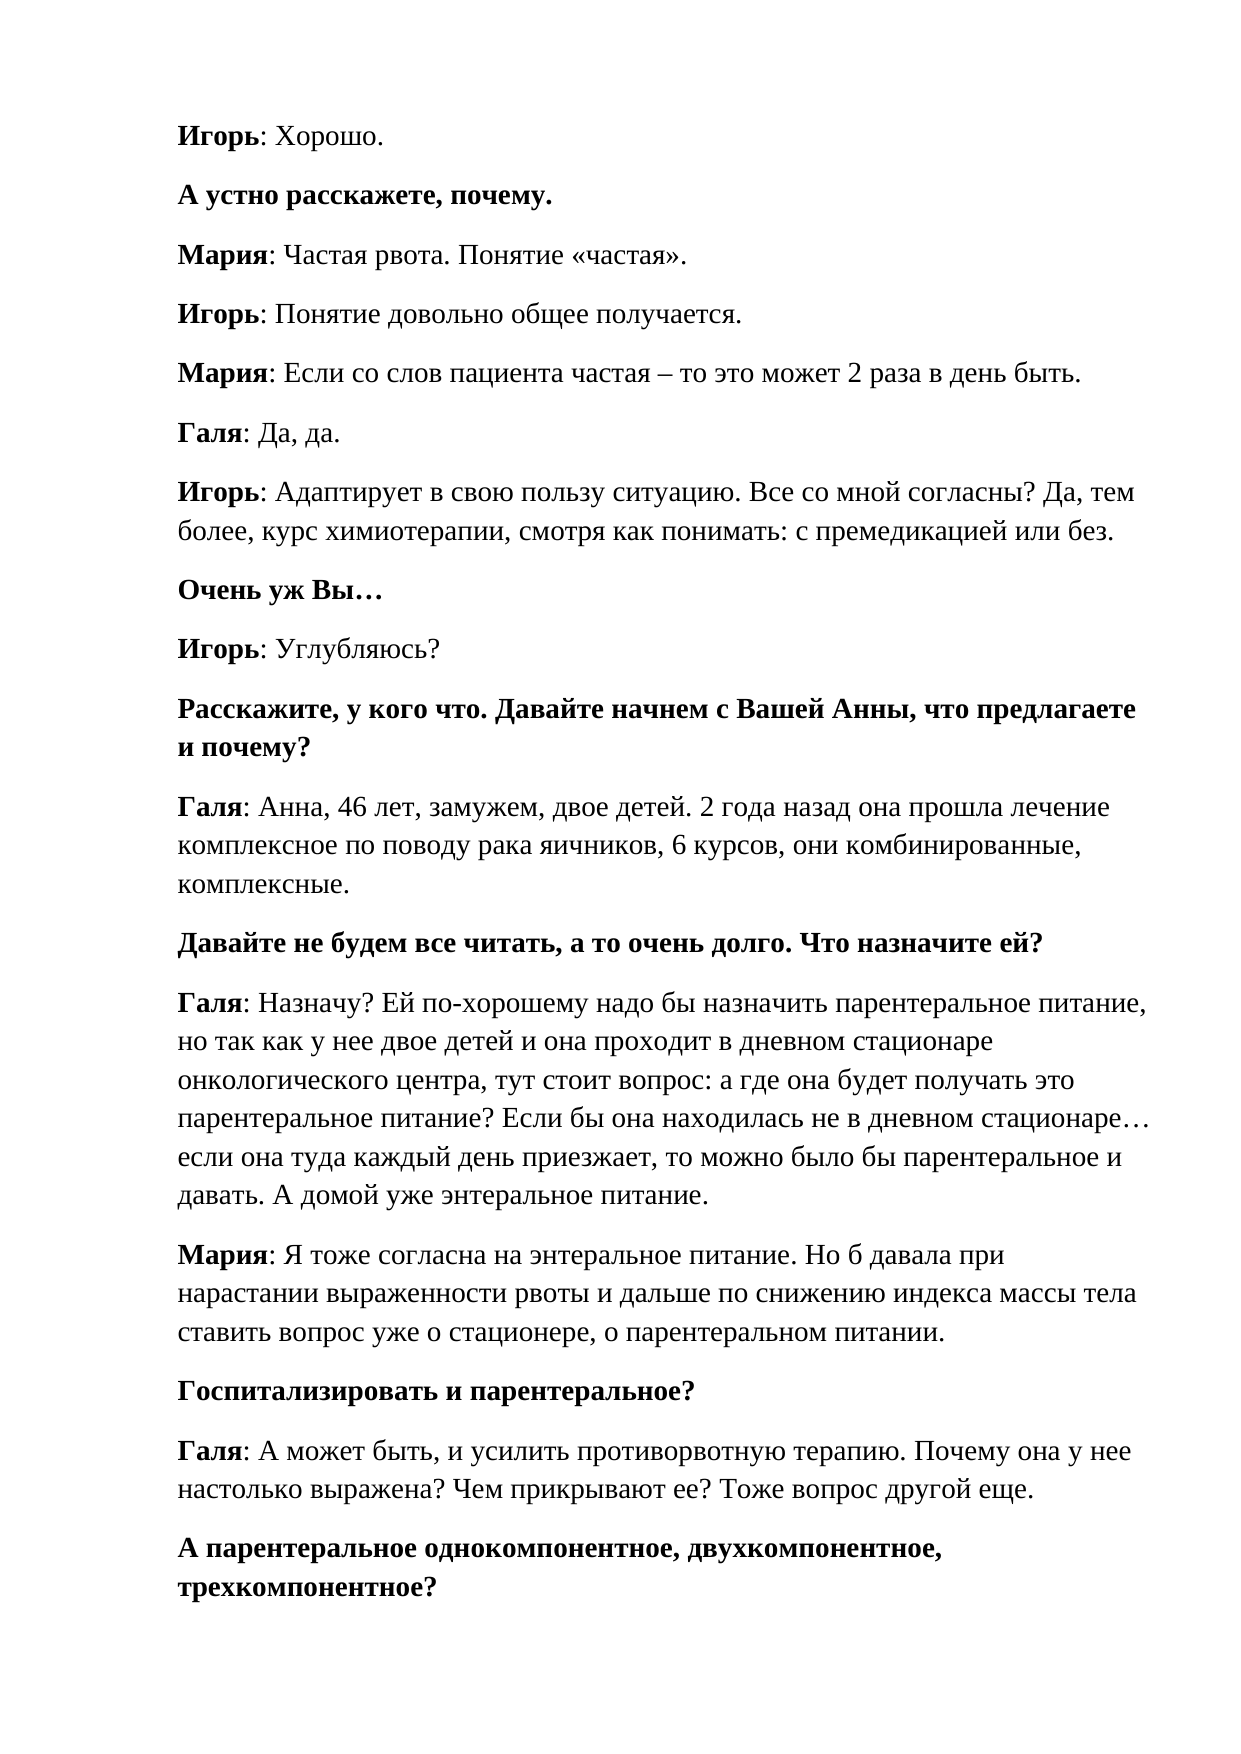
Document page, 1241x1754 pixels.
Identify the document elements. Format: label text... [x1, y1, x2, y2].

text Мария: Я тоже согласна на энтеральное питание. Но б давала при нарастании выраженности рвоты и дальше по снижению индекса массы тела ставить вопрос уже о стационере, о парентеральном питании. [177, 1237, 1152, 1347]
text А парентеральное однокомпонентное, двухкомпонентное, трехкомпонентное? [177, 1531, 1152, 1603]
text А устно расскажете, почему. [177, 177, 1152, 211]
text Галя: Назначу? Ей по-хорошему надо бы назначить парентеральное питание, но так как у нее двое детей и она проходит в дневном стационаре онкологического центра, тут стоит вопрос: а где она будет получать это парентеральное питание? Если бы она находилась не в дневном стационаре… если она туда каждый день приезжает, то можно было бы парентеральное и давать. А домой уже энтеральное питание. [177, 985, 1152, 1211]
text Давайте не будем все читать, а то очень долго. Что назначите ей? [177, 925, 1152, 959]
text Игорь: Понятие довольно общее получается. [177, 296, 1152, 330]
text Мария: Если со слов пациента частая – то это может 2 раза в день быть. [177, 356, 1152, 389]
text Расскажите, у кого что. Давайте начнем с Вашей Анны, что предлагаете и почему? [177, 691, 1152, 763]
text Галя: Анна, 46 лет, замужем, двое детей. 2 года назад она прошла лечение комплексное по поводу рака яичников, 6 курсов, они комбинированные, комплексные. [177, 789, 1152, 899]
text Игорь: Углубляюсь? [177, 632, 1152, 665]
text Очень уж Вы… [177, 572, 1152, 606]
text Игорь: Хорошо. [177, 118, 1152, 152]
text Мария: Частая рвота. Понятие «частая». [177, 237, 1152, 270]
text Галя: А может быть, и усилить противорвотную терапию. Почему она у нее настолько выражена? Чем прикрывают ее? Тоже вопрос другой еще. [177, 1433, 1152, 1505]
text Игорь: Адаптирует в свою пользу ситуацию. Все со мной согласны? Да, тем более, курс химиотерапии, смотря как понимать: с премедикацией или без. [177, 474, 1152, 546]
text Госпитализировать и парентеральное? [177, 1373, 1152, 1407]
text Галя: Да, да. [177, 415, 1152, 448]
